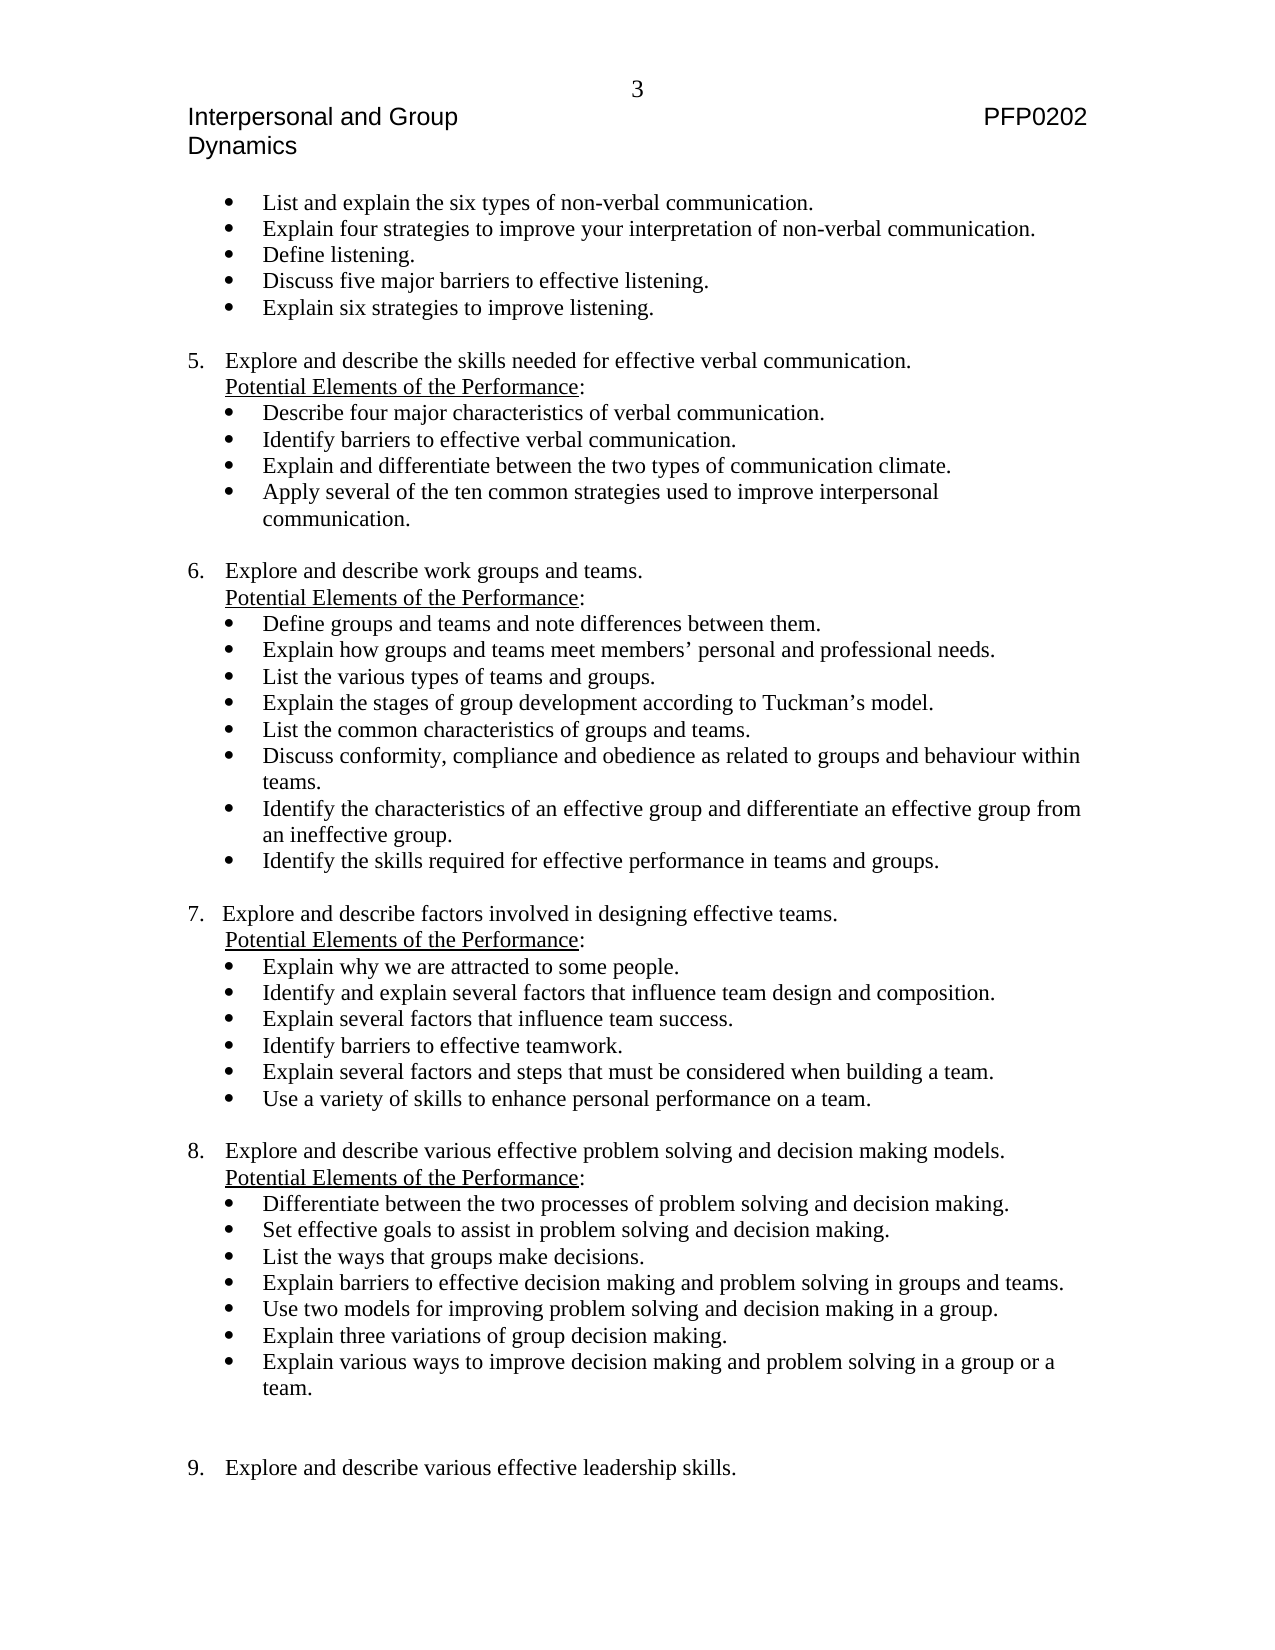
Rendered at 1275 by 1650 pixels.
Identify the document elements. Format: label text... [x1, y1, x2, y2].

list Explain several factors and steps that must be considered when building a team. [225, 1058, 1087, 1084]
list Identify and explain several factors that influence team design and composition. [225, 979, 1087, 1006]
list Explain barriers to effective decision making and problem solving in groups and teams. [225, 1269, 1087, 1295]
list Define listening. [225, 241, 1087, 268]
list List the ways that groups make decisions. [225, 1243, 1087, 1269]
list Identify the characteristics of an effective group and differentiate an effective group from an ineffective group. [225, 795, 1087, 847]
list Discuss conformity, compliance and obedience as related to groups and behaviour within teams. [225, 742, 1087, 795]
list Explain why we are attracted to some people. [225, 953, 1087, 979]
list Explain four strategies to improve your interpretation of non-verbal communication. [225, 215, 1087, 241]
list Explore and describe various effective leadership skills. [187, 1453, 1087, 1480]
list Identify the skills required for effective performance in teams and groups. [225, 847, 1087, 874]
list Identify barriers to effective teamwork. [225, 1032, 1087, 1058]
list Use a variety of skills to enhance personal performance on a team. [225, 1084, 1087, 1111]
list Explain three variations of group decision making. [225, 1322, 1087, 1348]
text Potential Elements of the Performance: [225, 926, 1087, 953]
list Explore and describe various effective problem solving and decision making models. [187, 1137, 1087, 1164]
list Discuss five major barriers to effective listening. [225, 268, 1087, 294]
list Explain the stages of group development according to Tuckman’s model. [225, 689, 1087, 716]
text Potential Elements of the Performance: [225, 584, 1087, 610]
list Explain several factors that influence team success. [225, 1006, 1087, 1032]
list Use two models for improving problem solving and decision making in a group. [225, 1295, 1087, 1322]
list List and explain the six types of non-verbal communication. [225, 188, 1087, 215]
list List the common characteristics of groups and teams. [225, 716, 1087, 742]
list Explain six strategies to improve listening. [225, 294, 1087, 320]
list Describe four major characteristics of verbal communication. [225, 399, 1087, 426]
text 7. Explore and describe factors involved in designing effective teams. [187, 900, 1087, 926]
list Differentiate between the two processes of problem solving and decision making. [225, 1190, 1087, 1216]
list Identify barriers to effective verbal communication. [225, 426, 1087, 452]
list Explain how groups and teams meet members’ personal and professional needs. [225, 637, 1087, 663]
list Explore and describe work groups and teams. [187, 557, 1087, 584]
list Explain various ways to improve decision making and problem solving in a group or a team. [225, 1348, 1087, 1401]
text Potential Elements of the Performance: [225, 1164, 1087, 1190]
list Explain and differentiate between the two types of communication climate. [225, 452, 1087, 478]
list Set effective goals to assist in problem solving and decision making. [225, 1216, 1087, 1243]
list Define groups and teams and note differences between them. [225, 610, 1087, 637]
list Apply several of the ten common strategies used to improve interpersonal communication. [225, 478, 1087, 531]
text Potential Elements of the Performance: [225, 373, 1087, 399]
list Explore and describe the skills needed for effective verbal communication. [187, 347, 1087, 373]
list List the various types of teams and groups. [225, 663, 1087, 689]
